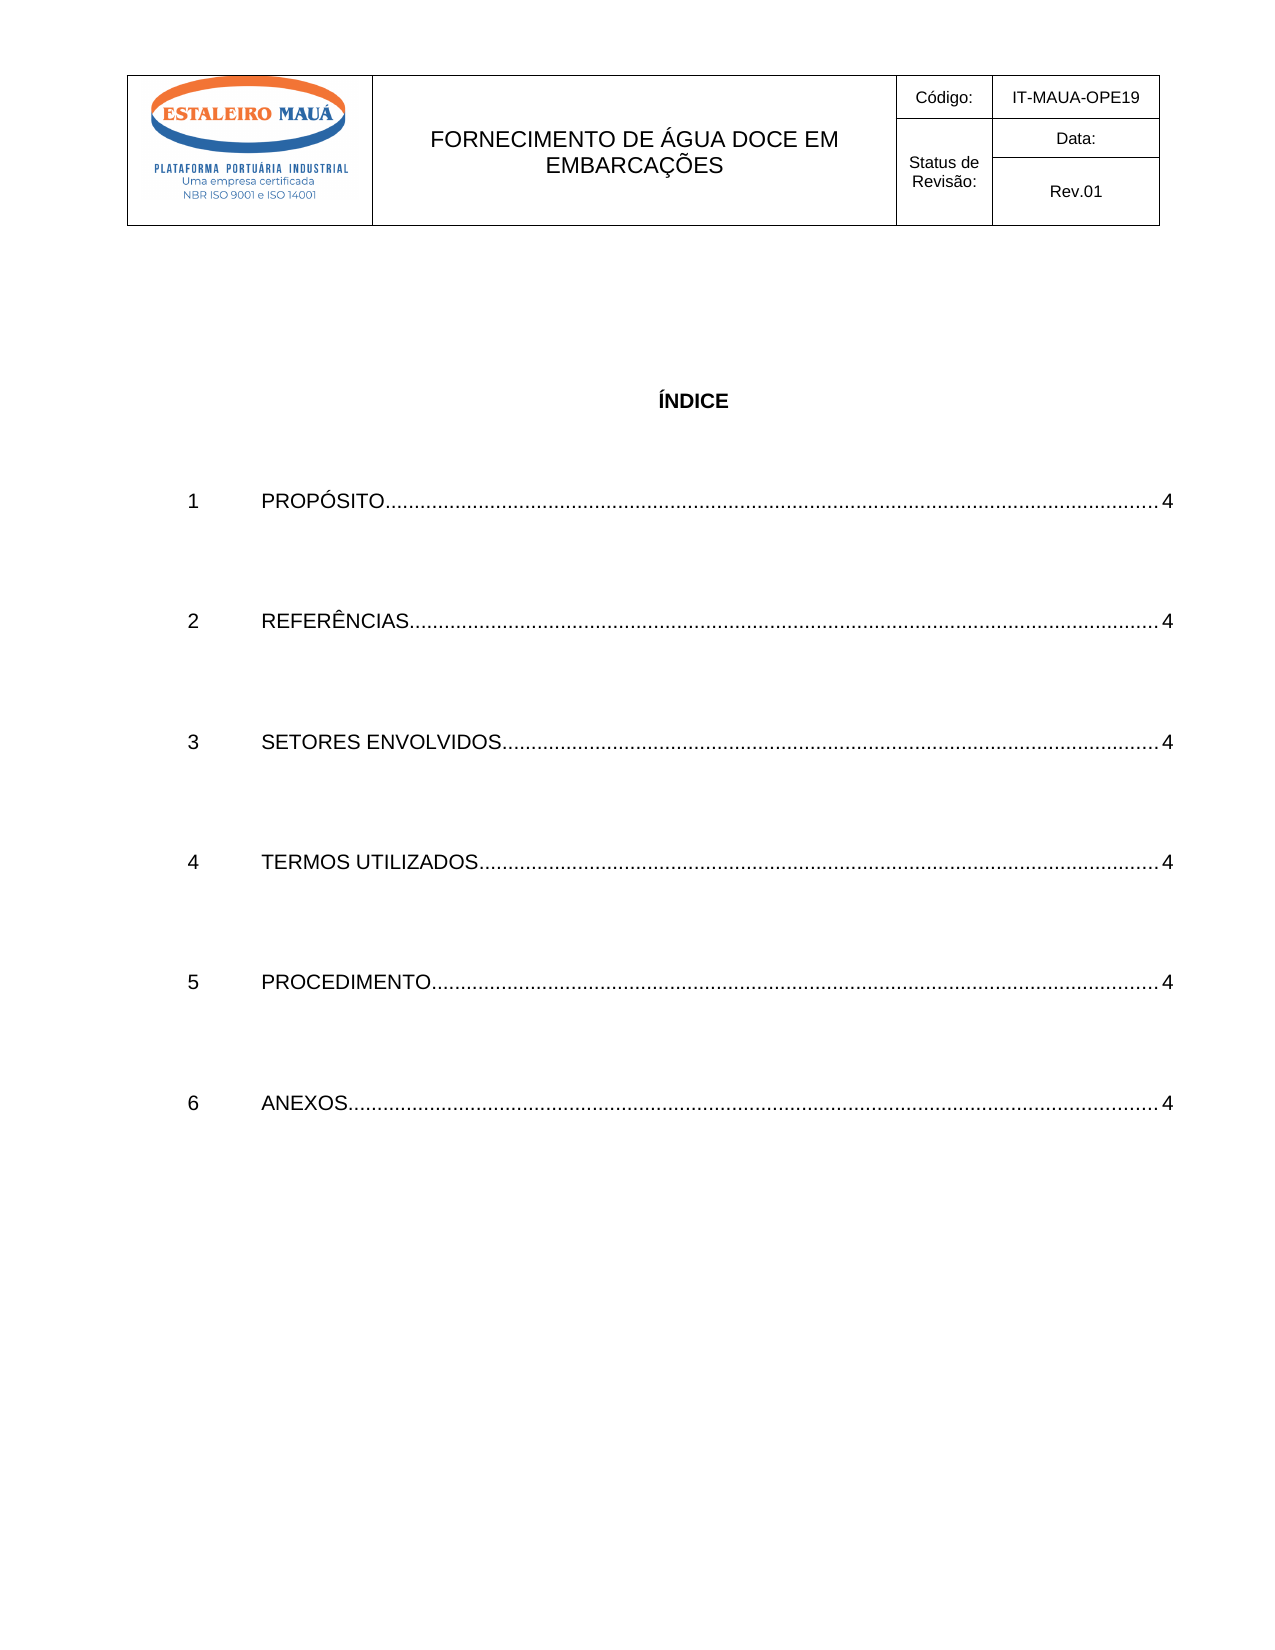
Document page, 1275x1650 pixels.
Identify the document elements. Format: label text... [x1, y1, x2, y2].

text ÍNDICE [187, 389, 1200, 413]
text 3 SETORES ENVOLVIDOS 4 [187, 729, 1200, 753]
text 2 REFERÊNCIAS 4 [187, 609, 1200, 633]
text 5 PROCEDIMENTO 4 [187, 970, 1200, 994]
text 4 TERMOS UTILIZADOS 4 [187, 850, 1200, 874]
text 1 PROPÓSITO 4 [187, 489, 1200, 513]
text 6 ANEXOS 4 [187, 1091, 1200, 1114]
picture [140, 76, 360, 200]
